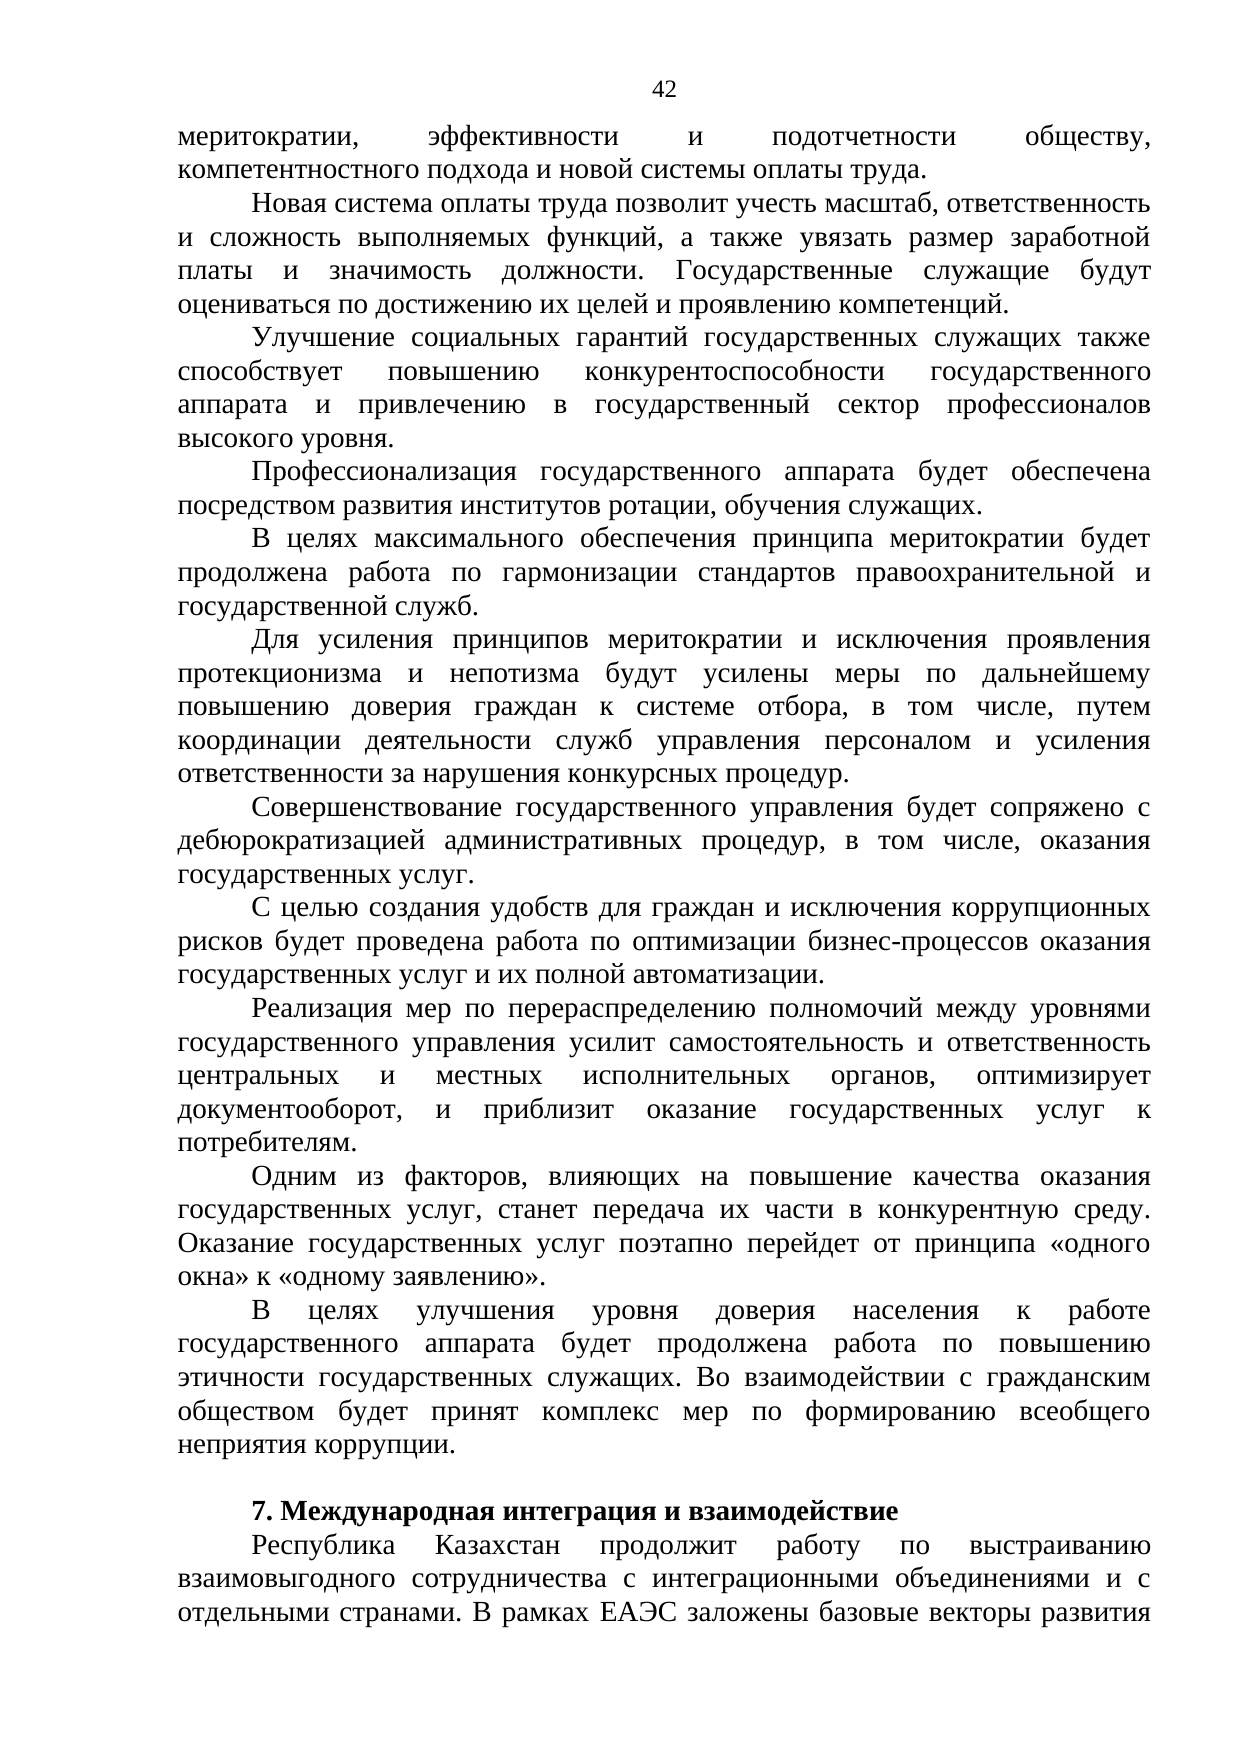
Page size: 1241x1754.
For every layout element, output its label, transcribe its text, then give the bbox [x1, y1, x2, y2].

text Профессионализация государственного аппарата будет обеспечена посредством развития институтов ротации, обучения служащих. [177, 453, 1152, 521]
text Реализация мер по перераспределению полномочий между уровнями государственного управления усилит самостоятельность и ответственность центральных и местных исполнительных органов, оптимизирует документооборот, и приблизит оказание государственных услуг к потребителям. [177, 990, 1152, 1158]
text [177, 118, 1152, 185]
text В целях улучшения уровня доверия населения к работе государственного аппарата будет продолжена работа по повышению этичности государственных служащих. Во взаимодействии с гражданским обществом будет принят комплекс мер по формированию всеобщего неприятия коррупции. [177, 1292, 1152, 1460]
text В целях максимального обеспечения принципа меритократии будет продолжена работа по гармонизации стандартов правоохранительной и государственной служб. [177, 521, 1152, 621]
text Одним из факторов, влияющих на повышение качества оказания государственных услуг, станет передача их части в конкурентную среду. Оказание государственных услуг поэтапно перейдет от принципа «одного окна» к «одному заявлению». [177, 1158, 1152, 1292]
text Для усиления принципов меритократии и исключения проявления протекционизма и непотизма будут усилены меры по дальнейшему повышению доверия граждан к системе отбора, в том числе, путем координации деятельности служб управления персоналом и усиления ответственности за нарушения конкурсных процедур. [177, 621, 1152, 789]
text С целью создания удобств для граждан и исключения коррупционных рисков будет проведена работа по оптимизации бизнес-процессов оказания государственных услуг и их полной автоматизации. [177, 889, 1152, 990]
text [177, 1527, 1152, 1627]
text Улучшение социальных гарантий государственных служащих также способствует повышению конкурентоспособности государственного аппарата и привлечению в государственный сектор профессионалов высокого уровня. [177, 319, 1152, 453]
text Совершенствование государственного управления будет сопряжено с дебюрократизацией административных процедур, в том числе, оказания государственных услуг. [177, 789, 1152, 889]
text Новая система оплаты труда позволит учесть масштаб, ответственность и сложность выполняемых функций, а также увязать размер заработной платы и значимость должности. Государственные служащие будут оцениваться по достижению их целей и проявлению компетенций. [177, 185, 1152, 319]
subtitle 7. Международная интеграция и взаимодействие [177, 1493, 1152, 1527]
